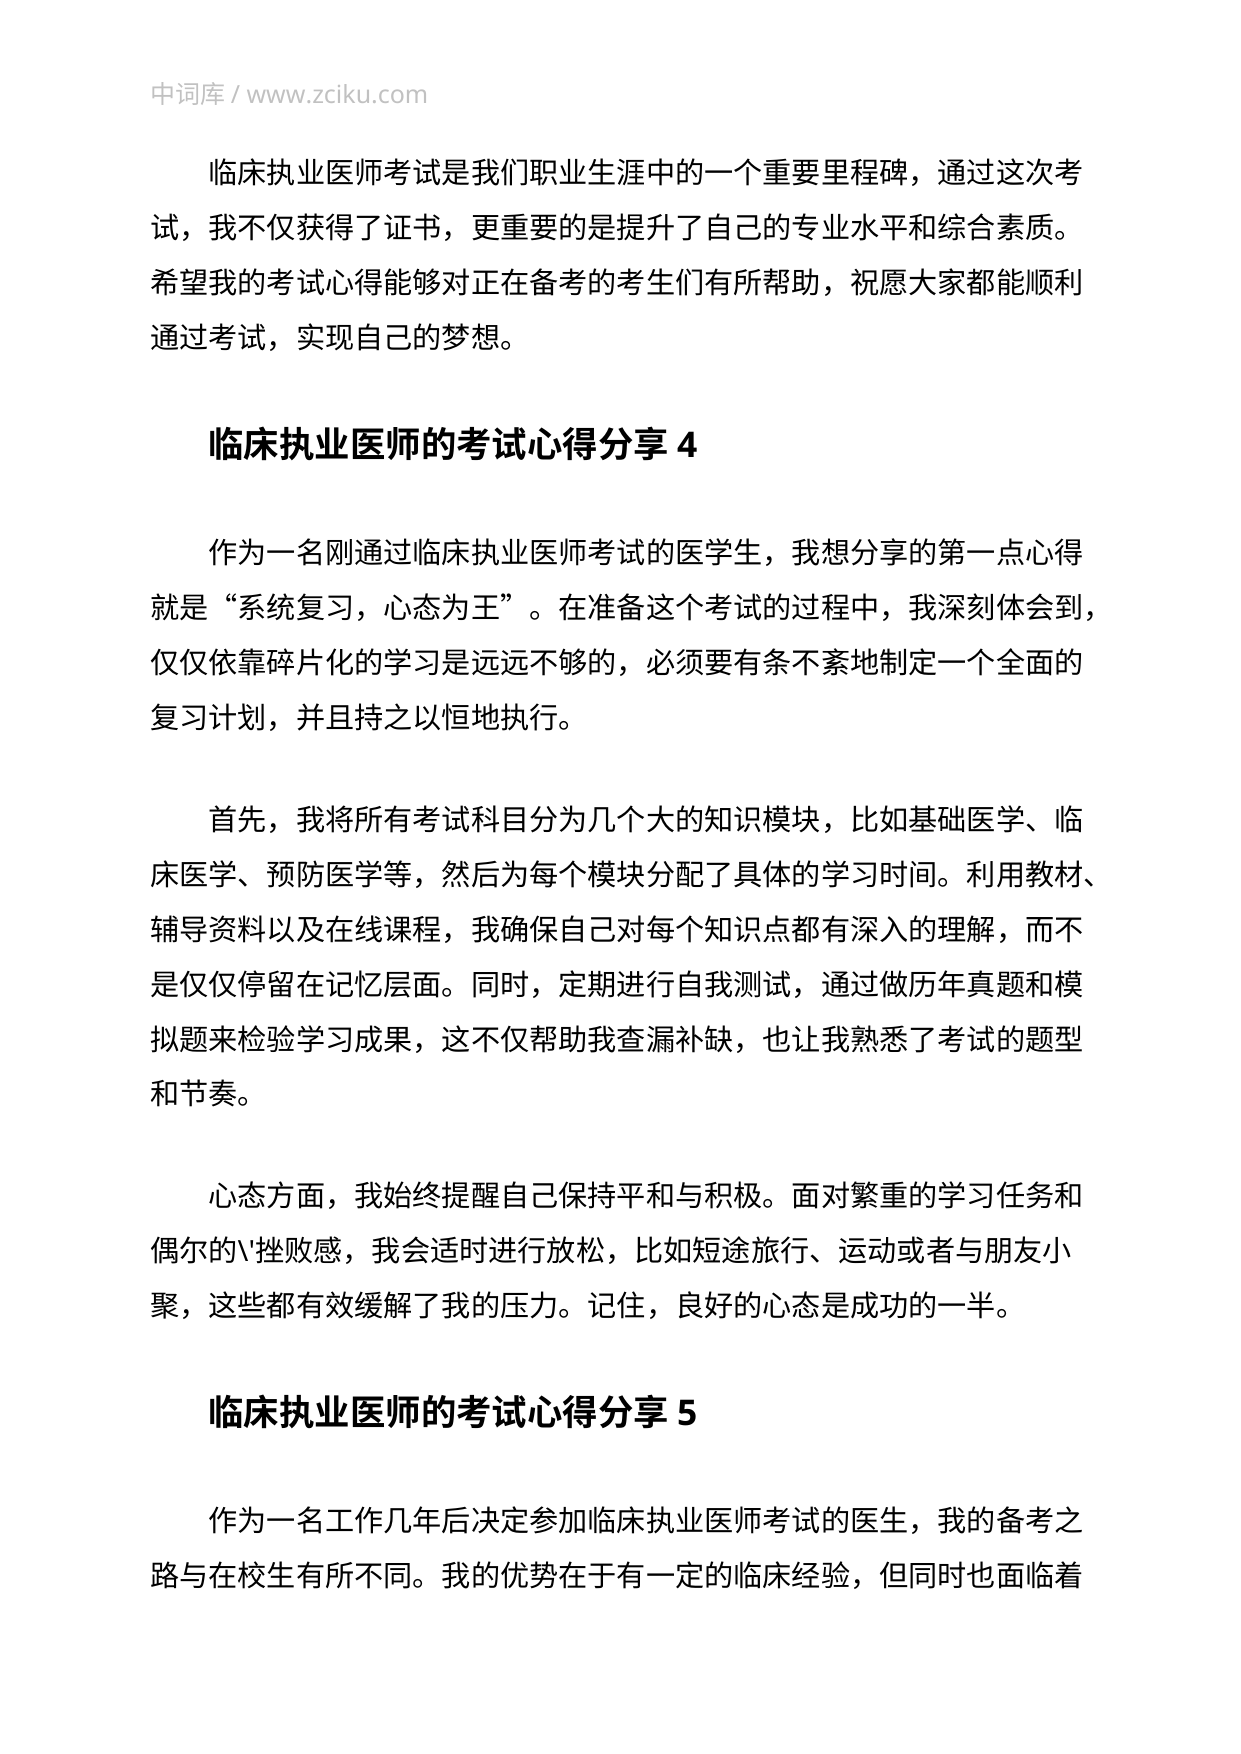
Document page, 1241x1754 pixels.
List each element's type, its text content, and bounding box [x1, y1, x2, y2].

text 临床执业医师考试是我们职业生涯中的一个重要里程碑，通过这次考试，我不仅获得了证书，更重要的是提升了自己的专业水平和综合素质。希望我的考试心得能够对正在备考的考生们有所帮助，祝愿大家都能顺利通过考试，实现自己的梦想。 [150, 150, 1090, 357]
text 心态方面，我始终提醒自己保持平和与积极。面对繁重的学习任务和偶尔的\'挫败感，我会适时进行放松，比如短途旅行、运动或者与朋友小聚，这些都有效缓解了我的压力。记住，良好的心态是成功的一半。 [150, 1173, 1090, 1325]
text 作为一名刚通过临床执业医师考试的医学生，我想分享的第一点心得就是“系统复习，心态为王”。在准备这个考试的过程中，我深刻体会到，仅仅依靠碎片化的学习是远远不够的，必须要有条不紊地制定一个全面的复习计划，并且持之以恒地执行。 [150, 530, 1090, 737]
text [150, 1498, 1090, 1595]
text 临床执业医师的考试心得分享 5 [150, 1384, 1090, 1436]
text 临床执业医师的考试心得分享 4 [150, 416, 1090, 468]
text 首先，我将所有考试科目分为几个大的知识模块，比如基础医学、临床医学、预防医学等，然后为每个模块分配了具体的学习时间。利用教材、辅导资料以及在线课程，我确保自己对每个知识点都有深入的理解，而不是仅仅停留在记忆层面。同时，定期进行自我测试，通过做历年真题和模拟题来检验学习成果，这不仅帮助我查漏补缺，也让我熟悉了考试的题型和节奏。 [150, 796, 1090, 1113]
